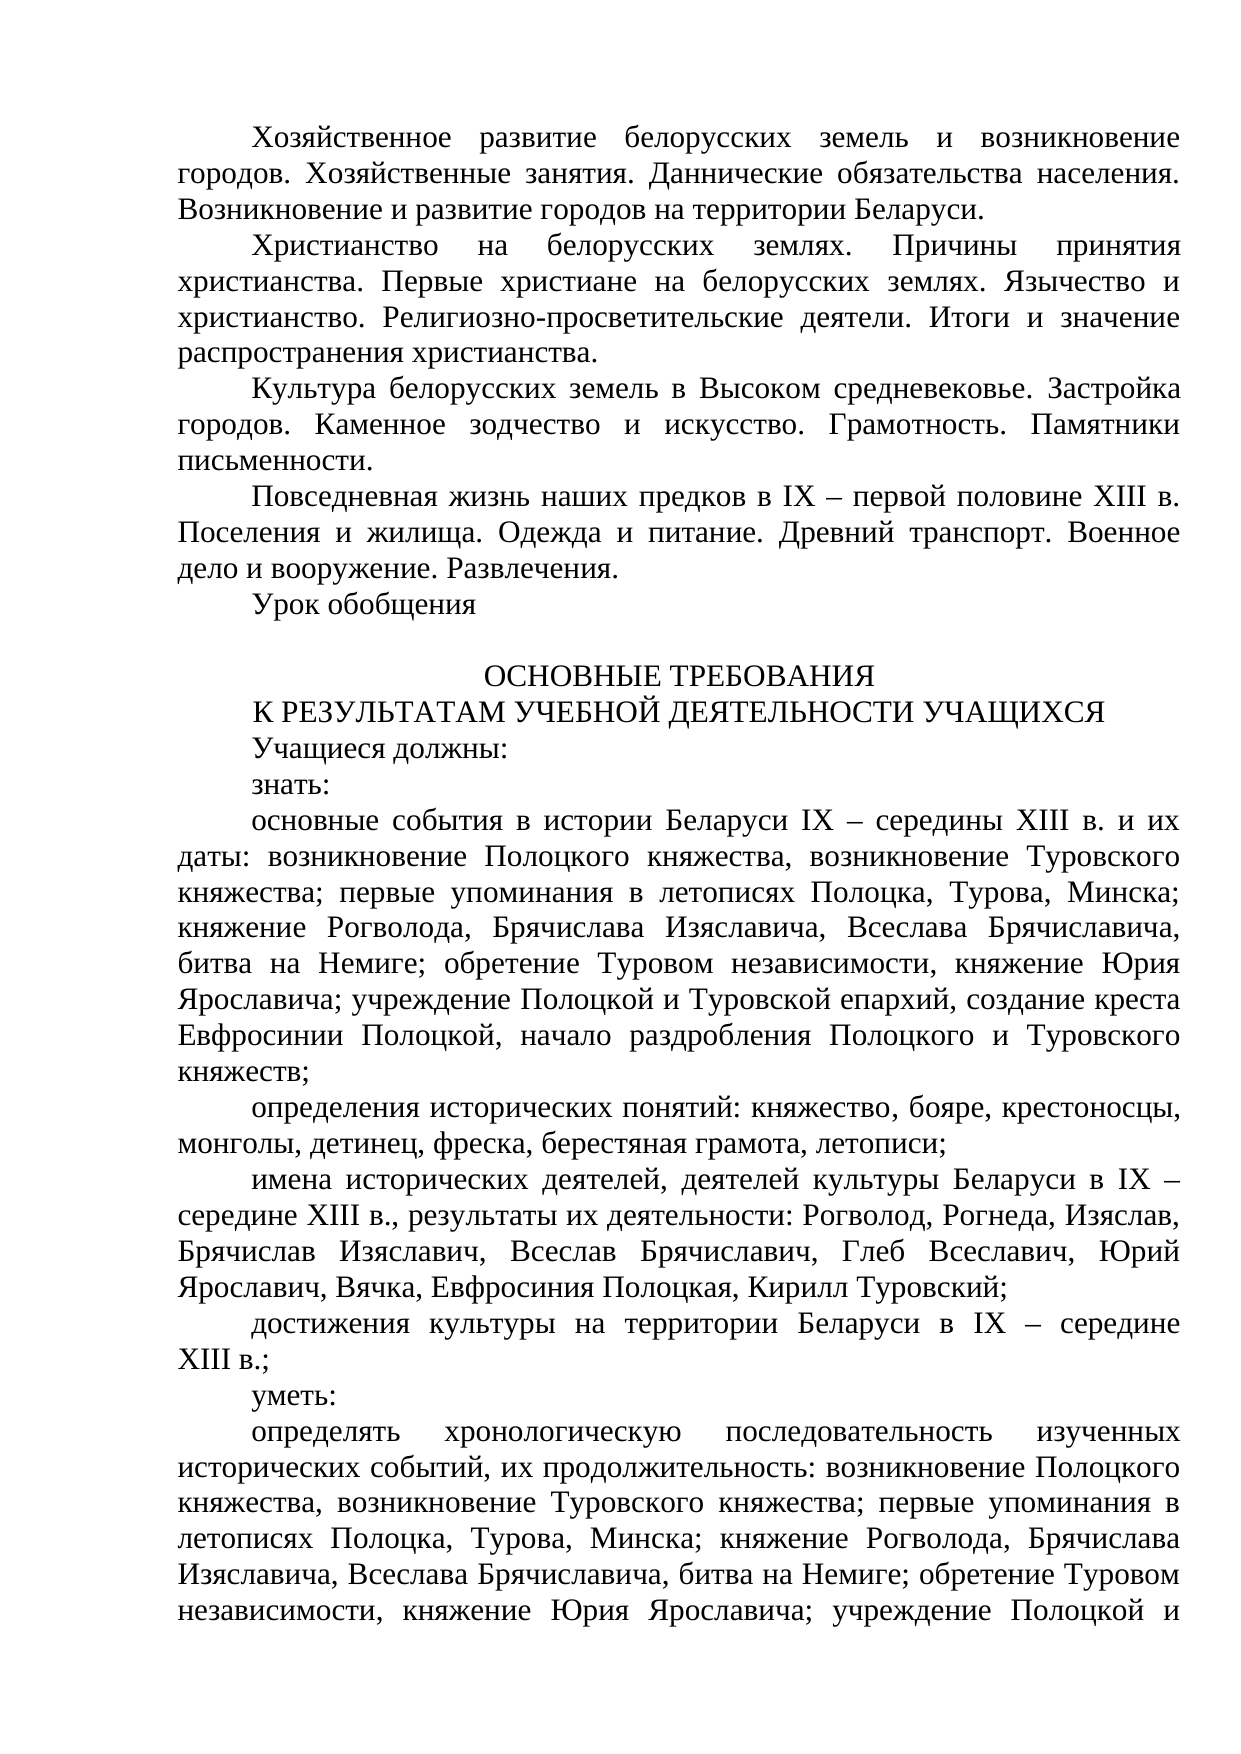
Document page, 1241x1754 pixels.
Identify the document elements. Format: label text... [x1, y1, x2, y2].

text достижения культуры на территории Беларуси в IX – середине XIII в.; [177, 1304, 1181, 1376]
text уметь: [177, 1376, 1181, 1412]
text имена исторических деятелей, деятелей культуры Беларуси в IX – середине XIII в., результаты их деятельности: Рогволод, Рогнеда, Изяслав, Брячислав Изяславич, Всеслав Брячиславич, Глеб Всеславич, Юрий Ярославич, Вячка, Евфросиния Полоцкая, Кирилл Туровский; [177, 1160, 1181, 1304]
text Учащиеся должны: [177, 729, 1181, 765]
text Христианство на белорусских землях. Причины принятия христианства. Первые христиане на белорусских землях. Язычество и христианство. Религиозно-просветительские деятели. Итоги и значение распространения христианства. [177, 226, 1181, 370]
text основные события в истории Беларуси IX – середины XIII в. и их даты: возникновение Полоцкого княжества, возникновение Туровского княжества; первые упоминания в летописях Полоцка, Турова, Минска; княжение Рогволода, Брячислава Изяславича, Всеслава Брячиславича, битва на Немиге; обретение Туровом независимости, княжение Юрия Ярославича; учреждение Полоцкой и Туровской епархий, создание креста Евфросинии Полоцкой, начало раздробления Полоцкого и Туровского княжеств; [177, 801, 1181, 1088]
text определения исторических понятий: княжество, бояре, крестоносцы, монголы, детинец, фреска, берестяная грамота, летописи; [177, 1088, 1181, 1160]
text Культура белорусских земель в Высоком средневековье. Застройка городов. Каменное зодчество и искусство. Грамотность. Памятники письменности. [177, 370, 1181, 477]
text Хозяйственное развитие белорусских земель и возникновение городов. Хозяйственные занятия. Даннические обязательства населения. Возникновение и развитие городов на территории Беларуси. [177, 118, 1181, 226]
text знать: [177, 765, 1181, 801]
text Повседневная жизнь наших предков в IX – первой половине XIII в. Поселения и жилища. Одежда и питание. Древний транспорт. Военное дело и вооружение. Развлечения. [177, 477, 1181, 585]
text Урок обобщения [177, 585, 1181, 621]
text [177, 1412, 1181, 1627]
text К РЕЗУЛЬТАТАМ УЧЕБНОЙ ДЕЯТЕЛЬНОСТИ УЧАЩИХСЯ [177, 693, 1181, 729]
text ОСНОВНЫЕ ТРЕБОВАНИЯ [177, 657, 1181, 693]
